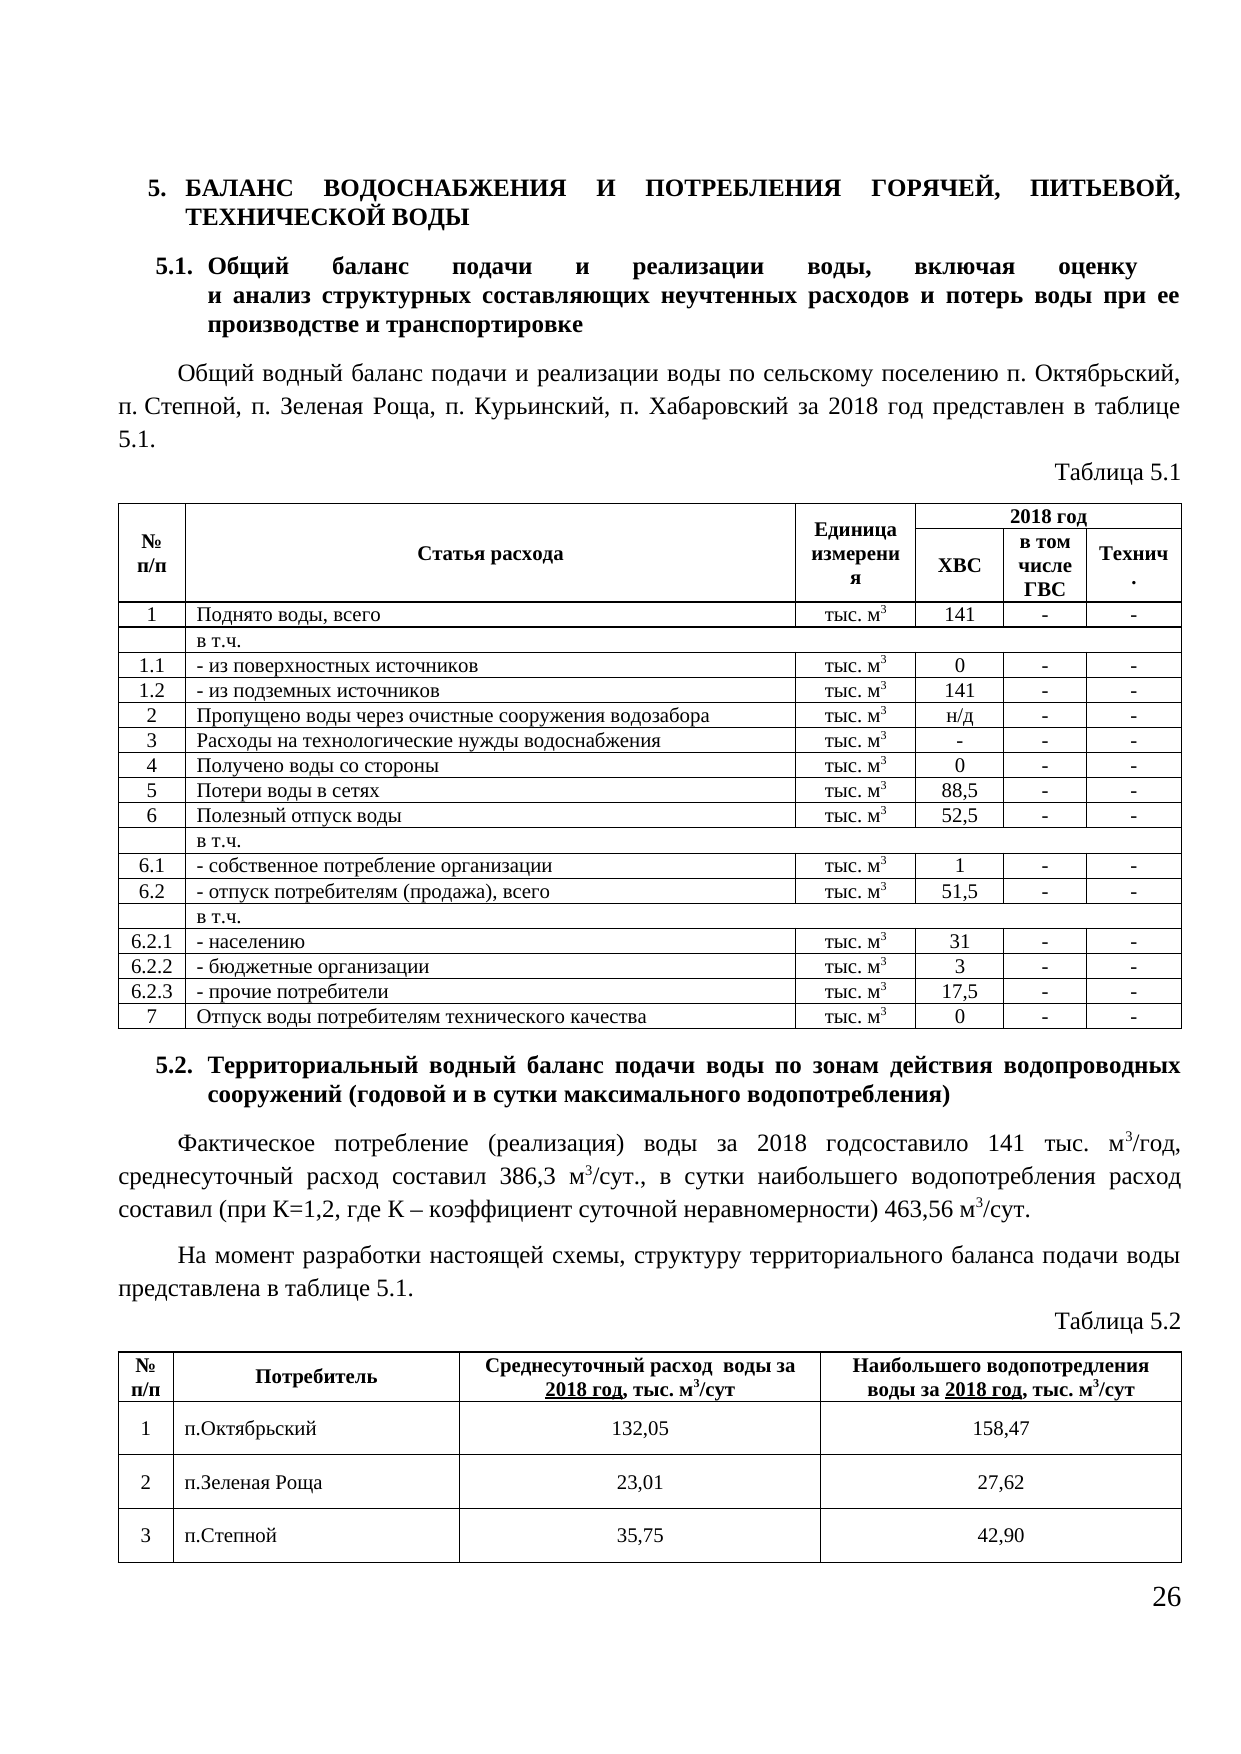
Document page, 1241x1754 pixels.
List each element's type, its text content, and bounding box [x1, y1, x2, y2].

table_cell 1.1 [119, 653, 185, 677]
table_cell тыс. м3 [796, 803, 915, 827]
table_cell - [1087, 778, 1181, 802]
table_cell 31 [916, 929, 1003, 953]
table_cell 42,90 [821, 1509, 1181, 1562]
table_cell 6 [119, 803, 185, 827]
table_cell - [1004, 979, 1086, 1003]
table_cell Поднято воды, всего [186, 603, 795, 626]
table_cell Потери воды в сетях [186, 778, 795, 802]
table_cell 51,5 [916, 879, 1003, 903]
table_cell - [1004, 678, 1086, 702]
table_cell 27,62 [821, 1455, 1181, 1508]
table_cell тыс. м3 [796, 728, 915, 752]
table_cell - [1087, 653, 1181, 677]
table_cell 23,01 [460, 1455, 820, 1508]
table_cell 2 [119, 703, 185, 727]
table_cell - [1004, 929, 1086, 953]
table_cell 0 [916, 653, 1003, 677]
table_header Единица измерения [796, 504, 915, 601]
table_cell [119, 828, 185, 852]
table_cell ХВС [916, 529, 1003, 601]
table_cell 1.2 [119, 678, 185, 702]
table_cell 5 [119, 778, 185, 802]
table_cell 6.2.1 [119, 929, 185, 953]
table_header Среднесуточный расход воды за 2018 год, тыс. м3/сут [460, 1353, 820, 1401]
table_cell - [1087, 678, 1181, 702]
table_cell - [1004, 1004, 1086, 1028]
table_cell тыс. м3 [796, 603, 915, 626]
table_cell - прочие потребители [186, 979, 795, 1003]
subtitle Общий баланс подачи и реализации воды, включая оценку и анализ структурных составляющих неучтенных расходов и потерь воды при ее производстве и транспортировке [155, 251, 1181, 338]
table_cell - [1087, 854, 1181, 877]
table_cell 1 [916, 854, 1003, 877]
table_cell тыс. м3 [796, 653, 915, 677]
table_cell - [1004, 728, 1086, 752]
table_cell - из подземных источников [186, 678, 795, 702]
table_cell - [1087, 954, 1181, 978]
table_cell тыс. м3 [796, 954, 915, 978]
table_cell тыс. м3 [796, 1004, 915, 1028]
table_cell 35,75 [460, 1509, 820, 1562]
table_cell [119, 628, 185, 652]
table_header Потребитель [174, 1353, 459, 1401]
table_cell - [1004, 653, 1086, 677]
subtitle Территориальный водный баланс подачи воды по зонам действия водопроводных сооружений (годовой и в сутки максимального водопотребления) [155, 1050, 1181, 1107]
table_cell в т.ч. [186, 628, 1181, 652]
table_cell в т.ч. [186, 904, 1181, 928]
table_cell 0 [916, 1004, 1003, 1028]
table_cell 1 [119, 603, 185, 626]
table_cell 6.2 [119, 879, 185, 903]
table_cell 6.2.3 [119, 979, 185, 1003]
table_cell 52,5 [916, 803, 1003, 827]
text Таблица 5.1 [118, 457, 1181, 486]
table_cell - [1004, 753, 1086, 777]
table_cell н/д [916, 703, 1003, 727]
table_cell 3 [119, 1509, 173, 1562]
table_header Статья расхода [186, 504, 795, 601]
table_cell 141 [916, 603, 1003, 626]
table_cell - [1087, 703, 1181, 727]
table_cell 7 [119, 1004, 185, 1028]
table_cell - [1004, 954, 1086, 978]
text На момент разработки настоящей схемы, структуру территориального баланса подачи воды представлена в таблице 5.1. [118, 1240, 1181, 1302]
table_cell тыс. м3 [796, 753, 915, 777]
table_cell - [1004, 703, 1086, 727]
table_cell - [1087, 753, 1181, 777]
table_cell - из поверхностных источников [186, 653, 795, 677]
table_cell п.Зеленая Роща [174, 1455, 459, 1508]
subtitle БАЛАНС ВОДОСНАБЖЕНИЯ И ПОТРЕБЛЕНИЯ ГОРЯЧЕЙ, ПИТЬЕВОЙ, ТЕХНИЧЕСКОЙ ВОДЫ [148, 173, 1181, 231]
table_cell 141 [916, 678, 1003, 702]
table_cell п.Степной [174, 1509, 459, 1562]
table_cell - [1004, 854, 1086, 877]
table_cell - [1087, 803, 1181, 827]
table_cell 6.2.2 [119, 954, 185, 978]
table_cell 17,5 [916, 979, 1003, 1003]
table_cell 4 [119, 753, 185, 777]
table_cell тыс. м3 [796, 778, 915, 802]
text Фактическое потребление (реализация) воды за 2018 годсоставило 141 тыс. м3/год, среднесуточный расход составил 386,3 м3/сут., в сутки наибольшего водопотребления расход составил (при К=1,2, где К – коэффициент суточной неравномерности) 463,56 м3/сут. [118, 1128, 1181, 1223]
table_cell 1 [119, 1402, 173, 1454]
table_cell в т.ч. [186, 828, 1181, 852]
table_cell Расходы на технологические нужды водоснабжения [186, 728, 795, 752]
table_cell 158,47 [821, 1402, 1181, 1454]
table_cell Получено воды со стороны [186, 753, 795, 777]
table_cell тыс. м3 [796, 979, 915, 1003]
table_cell - [1087, 879, 1181, 903]
table_cell тыс. м3 [796, 703, 915, 727]
table_cell 132,05 [460, 1402, 820, 1454]
table_cell Отпуск воды потребителям технического качества [186, 1004, 795, 1028]
table_cell - населению [186, 929, 795, 953]
table_cell Полезный отпуск воды [186, 803, 795, 827]
table_cell - [1087, 728, 1181, 752]
table_cell тыс. м3 [796, 929, 915, 953]
table_cell 6.1 [119, 854, 185, 877]
table_cell - [1004, 778, 1086, 802]
table_cell - [1087, 929, 1181, 953]
table_header 2018 год [916, 504, 1181, 528]
table_cell - [1004, 879, 1086, 903]
table_cell - [1087, 979, 1181, 1003]
table_cell - [1004, 603, 1086, 626]
table_cell 0 [916, 753, 1003, 777]
table_cell п.Октябрьский [174, 1402, 459, 1454]
table_header Наибольшего водопотредления воды за 2018 год, тыс. м3/сут [821, 1353, 1181, 1401]
table_cell в том числе ГВС [1004, 529, 1086, 601]
table_cell Технич. [1087, 529, 1181, 601]
table_header № п/п [119, 504, 185, 601]
table_cell тыс. м3 [796, 879, 915, 903]
table_cell - отпуск потребителям (продажа), всего [186, 879, 795, 903]
table_cell 3 [119, 728, 185, 752]
table_cell Пропущено воды через очистные сооружения водозабора [186, 703, 795, 727]
table_cell - собственное потребление организации [186, 854, 795, 877]
table_cell тыс. м3 [796, 854, 915, 877]
table_cell 2 [119, 1455, 173, 1508]
text Общий водный баланс подачи и реализации воды по сельскому поселению п. Октябрьский, п. Степной, п. Зеленая Роща, п. Курьинский, п. Хабаровский за 2018 год представлен в таблице 5.1. [118, 358, 1181, 453]
table_header № п/п [119, 1353, 173, 1401]
text Таблица 5.2 [118, 1306, 1181, 1335]
table_cell - [1087, 1004, 1181, 1028]
table_cell 3 [916, 954, 1003, 978]
table_cell [119, 904, 185, 928]
table_cell - [1087, 603, 1181, 626]
table_cell - [916, 728, 1003, 752]
table_cell - [1004, 803, 1086, 827]
table_cell 88,5 [916, 778, 1003, 802]
table_cell тыс. м3 [796, 678, 915, 702]
table_cell - бюджетные организации [186, 954, 795, 978]
